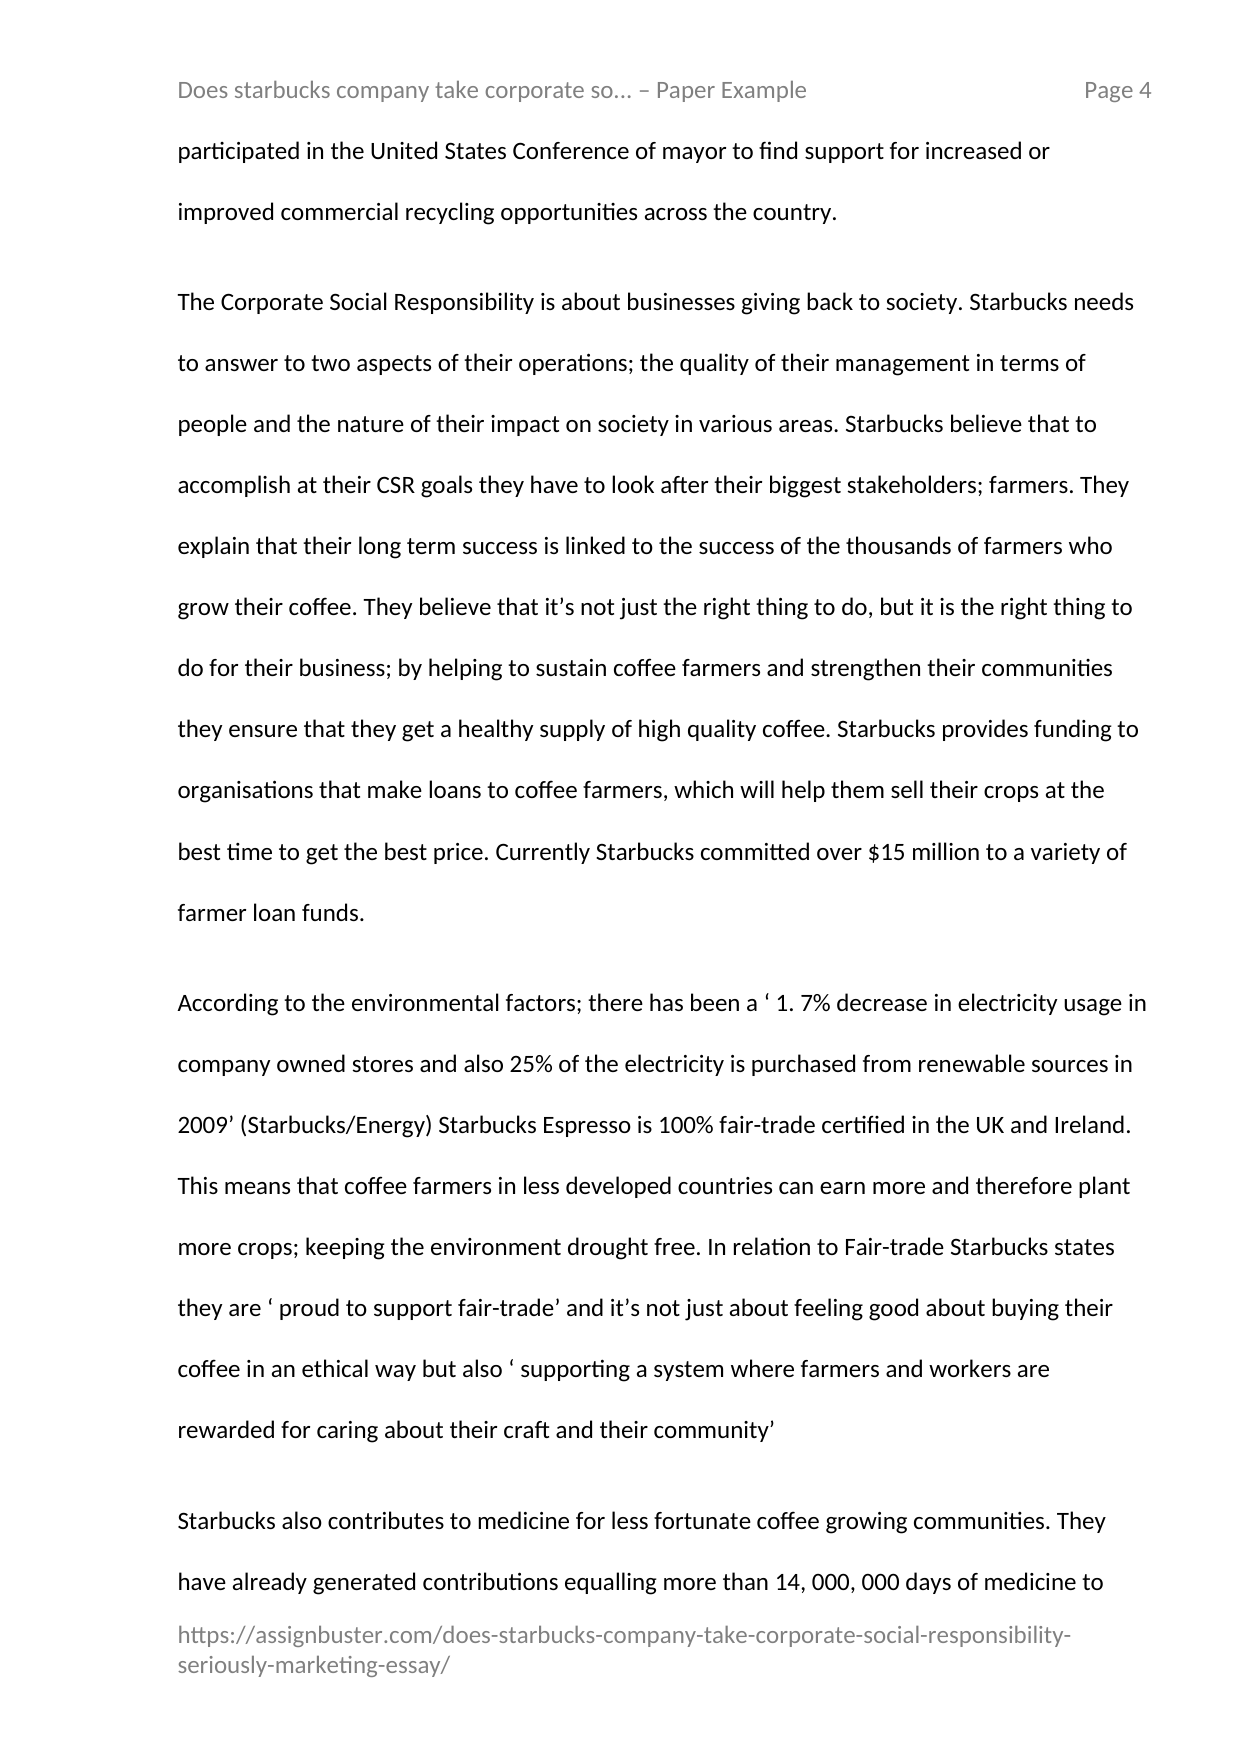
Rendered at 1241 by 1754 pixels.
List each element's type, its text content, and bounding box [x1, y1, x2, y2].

text The Corporate Social Responsibility is about businesses giving back to society. Starbucks needs to answer to two aspects of their operations; the quality of their management in terms of people and the nature of their impact on society in various areas. Starbucks believe that to accomplish at their CSR goals they have to look after their biggest stakeholders; farmers. They explain that their long term success is linked to the success of the thousands of farmers who grow their coffee. They believe that it’s not just the right thing to do, but it is the right thing to do for their business; by helping to sustain coffee farmers and strengthen their communities they ensure that they get a healthy supply of high quality coffee. Starbucks provides funding to organisations that make loans to coffee farmers, which will help them sell their crops at the best time to get the best price. Currently Starbucks committed over $15 million to a variety of farmer loan funds. [177, 286, 1152, 927]
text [177, 1505, 1152, 1597]
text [177, 135, 1152, 226]
text According to the environmental factors; there has been a ‘ 1. 7% decrease in electricity usage in company owned stores and also 25% of the electricity is purchased from renewable sources in 2009’ (Starbucks/Energy) Starbucks Espresso is 100% fair-trade certified in the UK and Ireland. This means that coffee farmers in less developed countries can earn more and therefore plant more crops; keeping the environment drought free. In relation to Fair-trade Starbucks states they are ‘ proud to support fair-trade’ and it’s not just about feeling good about buying their coffee in an ethical way but also ‘ supporting a system where farmers and workers are rewarded for caring about their craft and their community’ [177, 987, 1152, 1445]
